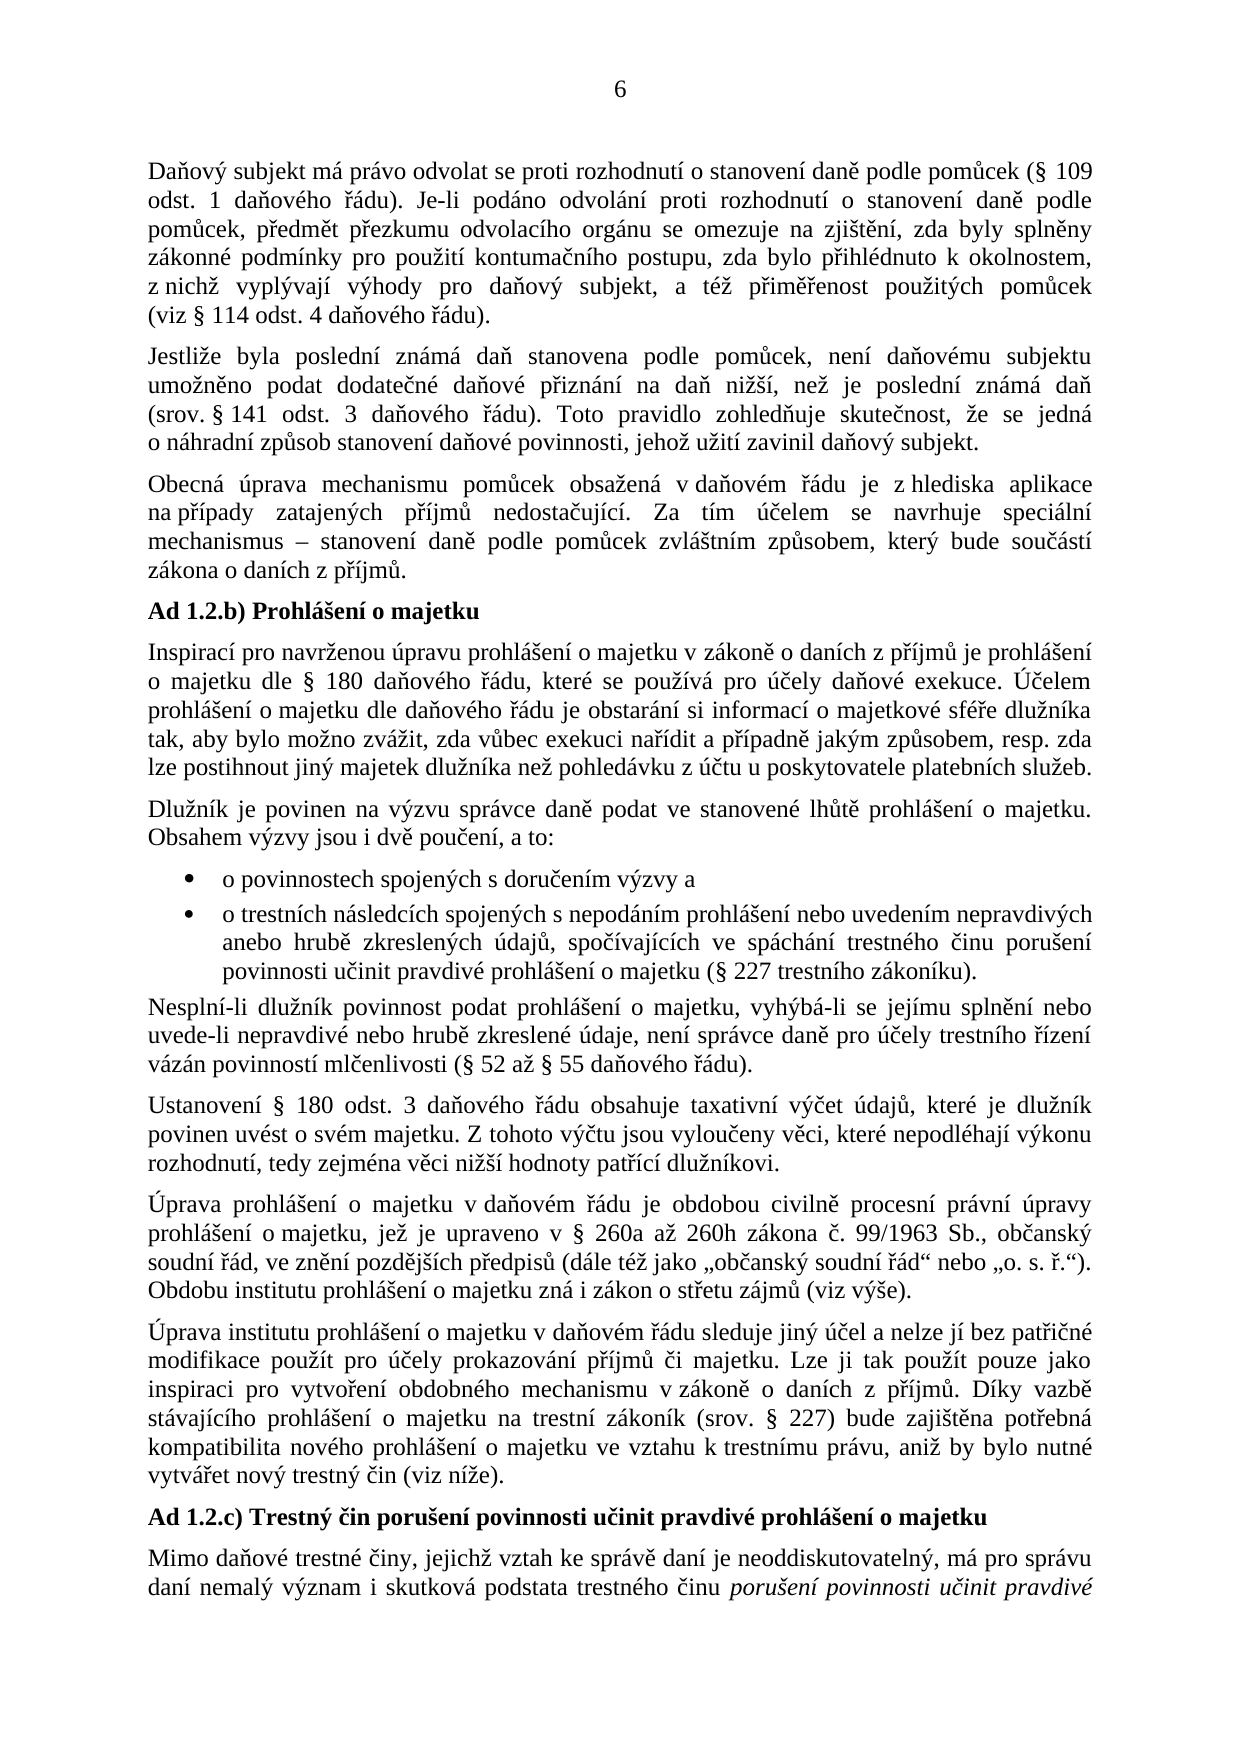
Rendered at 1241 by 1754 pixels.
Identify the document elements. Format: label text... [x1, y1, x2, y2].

text Nesplní-li dlužník povinnost podat prohlášení o majetku, vyhýbá-li se jejímu splnění nebo uvede-li nepravdivé nebo hrubě zkreslené údaje, není správce daně pro účely trestního řízení vázán povinností mlčenlivosti (§ 52 až § 55 daňového řádu). [148, 992, 1093, 1078]
text Ad 1.2.c) Trestný čin porušení povinnosti učinit pravdivé prohlášení o majetku [148, 1502, 1093, 1530]
text Úprava institutu prohlášení o majetku v daňovém řádu sleduje jiný účel a nelze jí bez patřičné modifikace použít pro účely prokazování příjmů či majetku. Lze ji tak použít pouze jako inspiraci pro vytvoření obdobného mechanismu v zákoně o daních z příjmů. Díky vazbě stávajícího prohlášení o majetku na trestní zákoník (srov. § 227) bude zajištěna potřebná kompatibilita nového prohlášení o majetku ve vztahu k trestnímu právu, aniž by bylo nutné vytvářet nový trestný čin (viz níže). [148, 1317, 1093, 1489]
text Jestliže byla poslední známá daň stanovena podle pomůcek, není daňovému subjektu umožněno podat dodatečné daňové přiznání na daň nižší, než je poslední známá daň (srov. § 141 odst. 3 daňového řádu). Toto pravidlo zohledňuje skutečnost, že se jedná o náhradní způsob stanovení daňové povinnosti, jehož užití zavinil daňový subjekt. [148, 341, 1093, 456]
text Dlužník je povinen na výzvu správce daně podat ve stanovené lhůtě prohlášení o majetku. Obsahem výzvy jsou i dvě poučení, a to: [148, 794, 1093, 851]
text Ad 1.2.b) Prohlášení o majetku [148, 596, 1093, 625]
text Daňový subjekt má právo odvolat se proti rozhodnutí o stanovení daně podle pomůcek (§ 109 odst. 1 daňového řádu). Je-li podáno odvolání proti rozhodnutí o stanovení daně podle pomůcek, předmět přezkumu odvolacího orgánu se omezuje na zjištění, zda byly splněny zákonné podmínky pro použití kontumačního postupu, zda bylo přihlédnuto k okolnostem, z nichž vyplývají výhody pro daňový subjekt, a též přiměřenost použitých pomůcek (viz § 114 odst. 4 daňového řádu). [148, 156, 1093, 329]
text Obecná úprava mechanismu pomůcek obsažená v daňovém řádu je z hlediska aplikace na případy zatajených příjmů nedostačující. Za tím účelem se navrhuje speciální mechanismus – stanovení daně podle pomůcek zvláštním způsobem, který bude součástí zákona o daních z příjmů. [148, 469, 1093, 584]
text Ustanovení § 180 odst. 3 daňového řádu obsahuje taxativní výčet údajů, které je dlužník povinen uvést o svém majetku. Z tohoto výčtu jsou vyloučeny věci, které nepodléhají výkonu rozhodnutí, tedy zejména věci nižší hodnoty patřící dlužníkovi. [148, 1090, 1093, 1177]
text Úprava prohlášení o majetku v daňovém řádu je obdobou civilně procesní právní úpravy prohlášení o majetku, jež je upraveno v § 260a až 260h zákona č. 99/1963 Sb., občanský soudní řád, ve znění pozdějších předpisů (dále též jako „občanský soudní řád“ nebo „o. s. ř.“). Obdobu institutu prohlášení o majetku zná i zákon o střetu zájmů (viz výše). [148, 1189, 1093, 1304]
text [148, 1543, 1093, 1600]
list o trestních následcích spojených s nepodáním prohlášení nebo uvedením nepravdivých anebo hrubě zkreslených údajů, spočívajících ve spáchání trestného činu porušení povinnosti učinit pravdivé prohlášení o majetku (§ 227 trestního zákoníku). [185, 899, 1093, 985]
text Inspirací pro navrženou úpravu prohlášení o majetku v zákoně o daních z příjmů je prohlášení o majetku dle § 180 daňového řádu, které se používá pro účely daňové exekuce. Účelem prohlášení o majetku dle daňového řádu je obstarání si informací o majetkové sféře dlužníka tak, aby bylo možno zvážit, zda vůbec exekuci nařídit a případně jakým způsobem, resp. zda lze postihnout jiný majetek dlužníka než pohledávku z účtu u poskytovatele platebních služeb. [148, 637, 1093, 781]
list o povinnostech spojených s doručením výzvy a [185, 864, 1093, 892]
